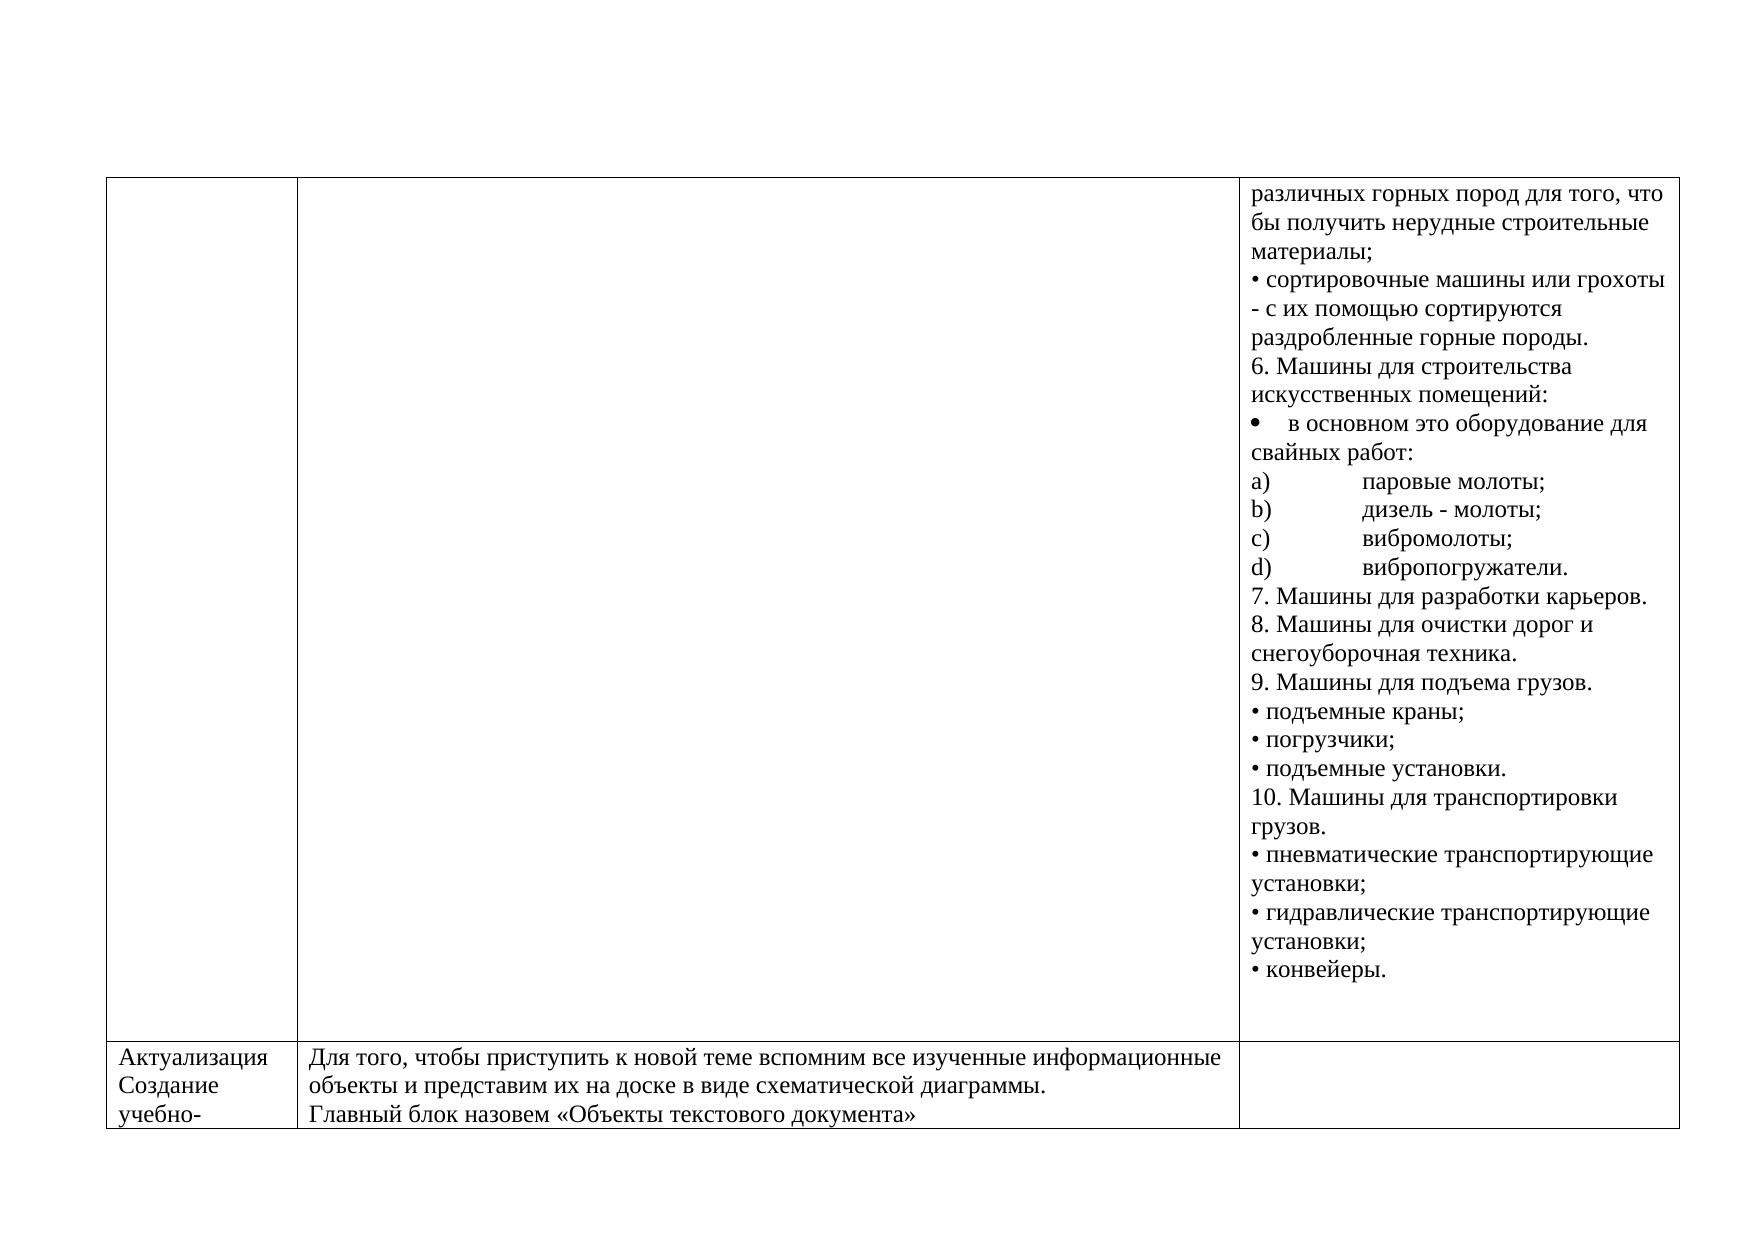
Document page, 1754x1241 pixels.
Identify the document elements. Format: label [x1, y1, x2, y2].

table_cell [298, 178, 1239, 1041]
table_cell [107, 178, 297, 1041]
table_cell [107, 1042, 297, 1128]
table_cell [1240, 1042, 1679, 1128]
table_cell [1240, 178, 1679, 1041]
table_cell [298, 1042, 1239, 1128]
